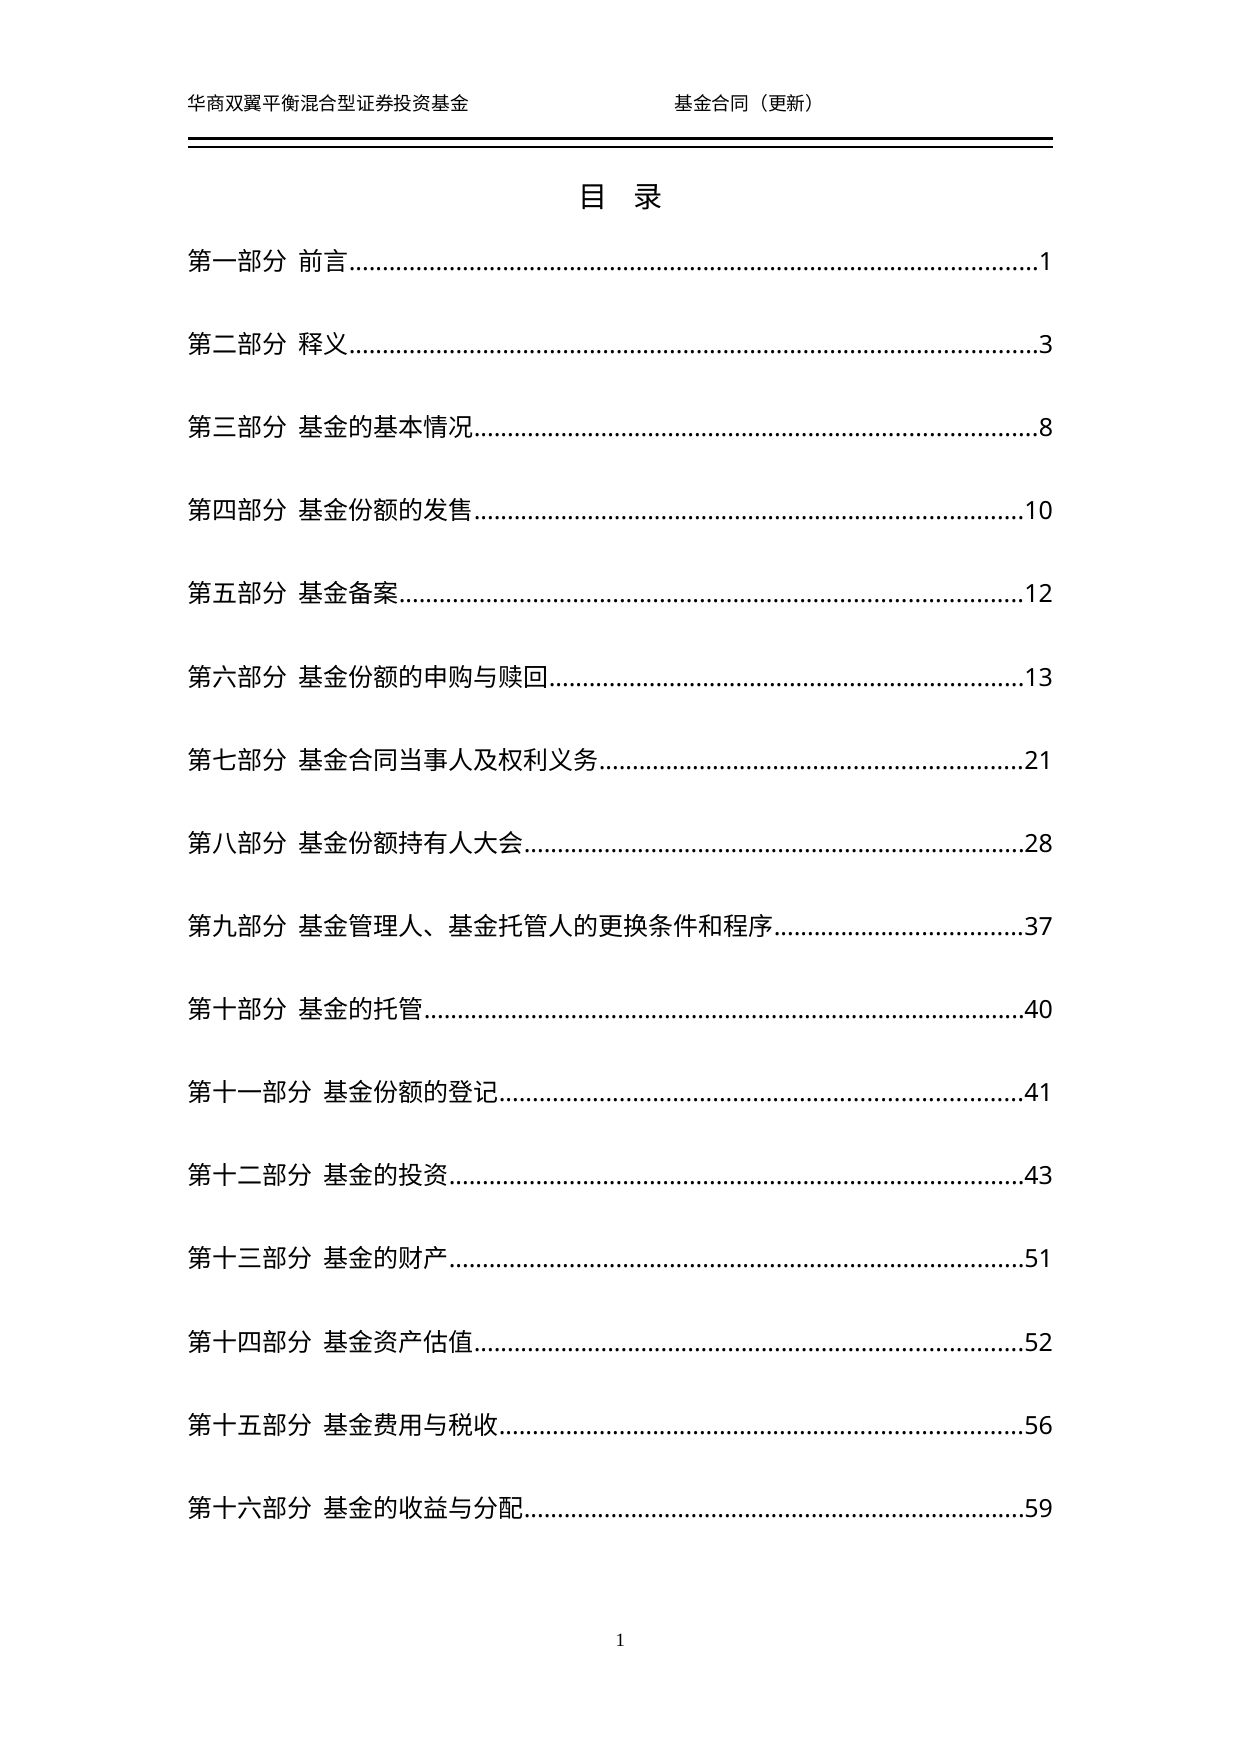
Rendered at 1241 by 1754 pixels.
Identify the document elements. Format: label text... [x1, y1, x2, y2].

text 第十三部分 基金的财产 51 [187, 1224, 1053, 1289]
text 第七部分 基金合同当事人及权利义务 21 [187, 726, 1053, 791]
text 第十一部分 基金份额的登记 41 [187, 1058, 1053, 1123]
text 第五部分 基金备案 12 [187, 559, 1053, 624]
text 第九部分 基金管理人、基金托管人的更换条件和程序 37 [187, 892, 1053, 957]
text 第一部分 前言 1 [187, 227, 1053, 292]
text 第十四部分 基金资产估值 52 [187, 1308, 1053, 1373]
text 第三部分 基金的基本情况 8 [187, 393, 1053, 458]
text 第六部分 基金份额的申购与赎回 13 [187, 643, 1053, 708]
text 第十六部分 基金的收益与分配 59 [187, 1474, 1053, 1539]
text 第十二部分 基金的投资 43 [187, 1141, 1053, 1206]
text 目 录 [187, 162, 1053, 227]
text 第八部分 基金份额持有人大会 28 [187, 809, 1053, 874]
text 第四部分 基金份额的发售 10 [187, 476, 1053, 541]
text 第十五部分 基金费用与税收 56 [187, 1391, 1053, 1456]
text 第二部分 释义 3 [187, 310, 1053, 375]
text 第十部分 基金的托管 40 [187, 975, 1053, 1040]
